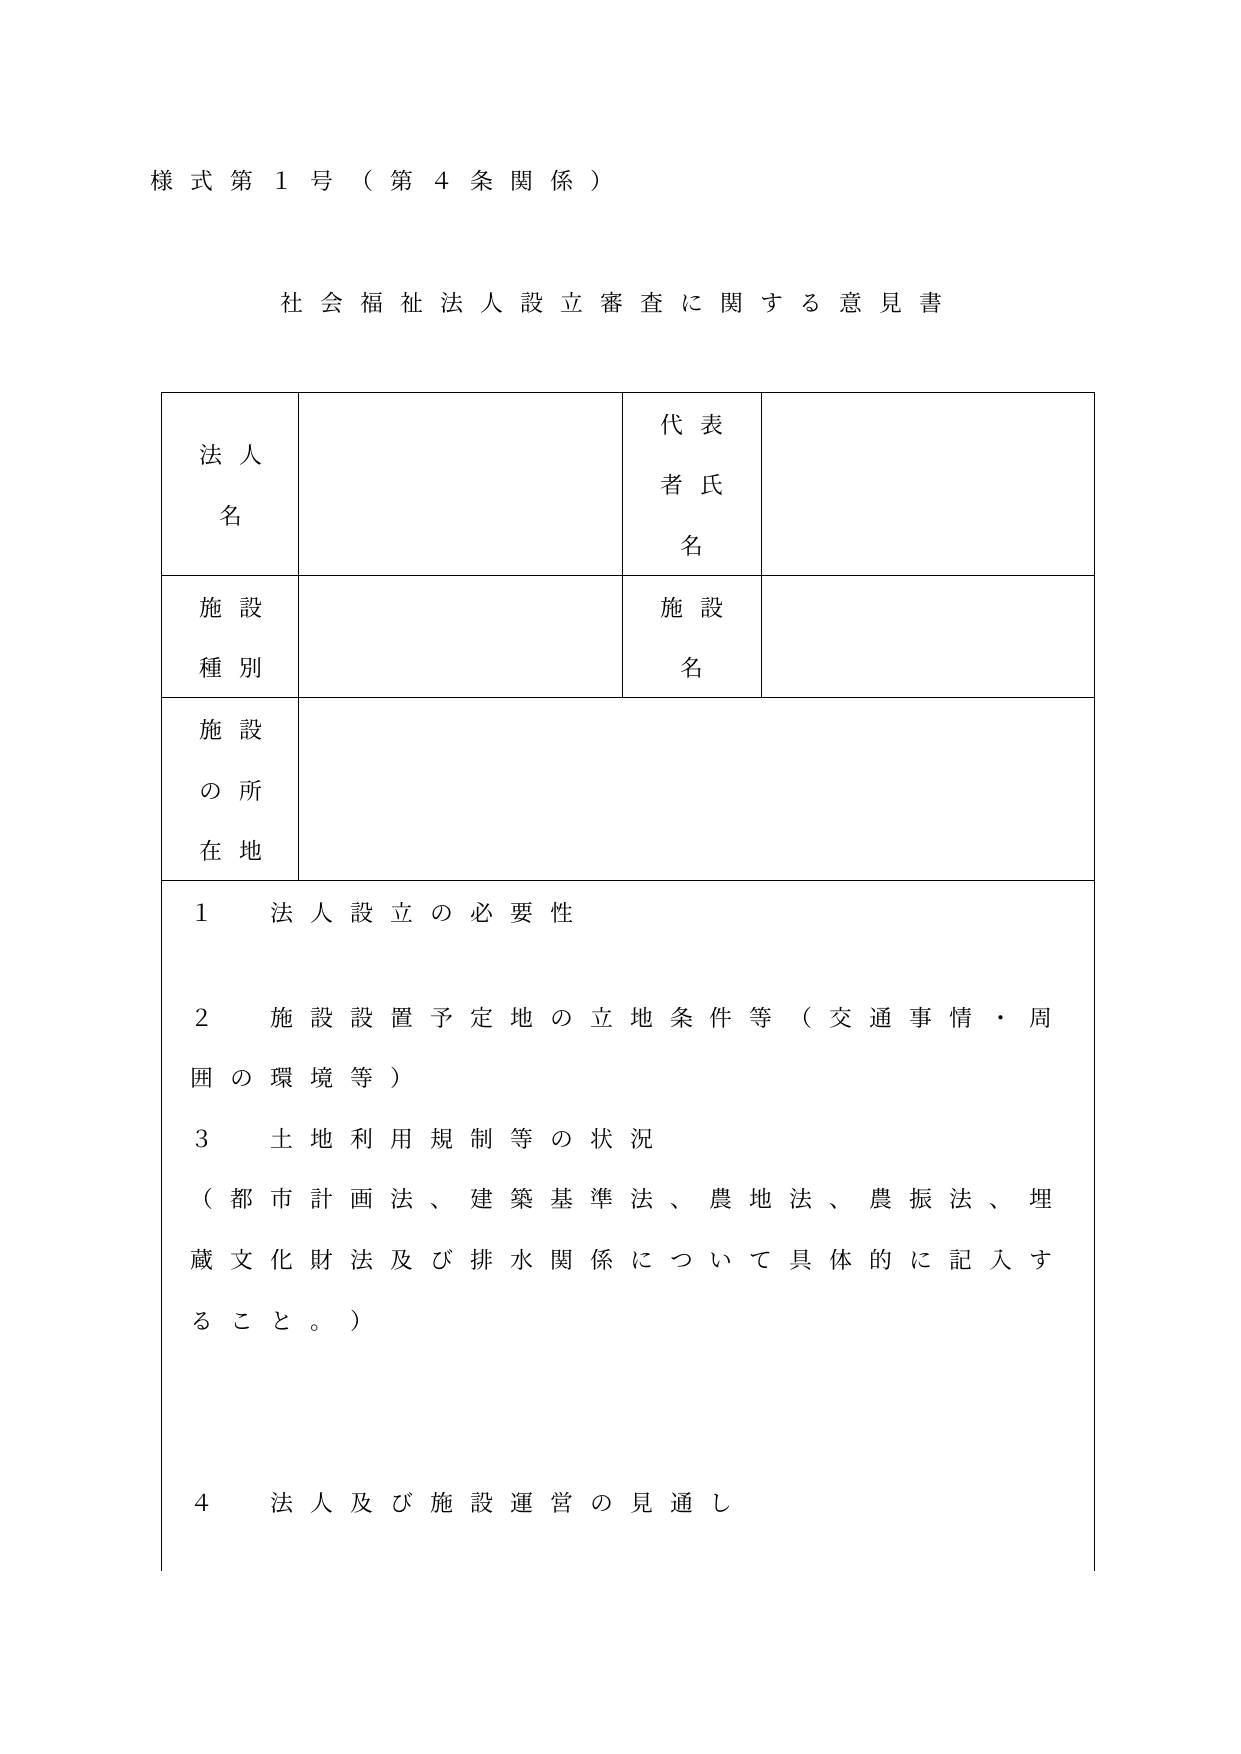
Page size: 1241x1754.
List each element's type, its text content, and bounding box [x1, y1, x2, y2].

text 社会福祉法人設立審査に関する意見書 [150, 271, 1090, 331]
table_header [299, 393, 622, 575]
table_header 代表者氏名 [623, 393, 761, 575]
table_cell [299, 576, 622, 697]
table_cell [299, 698, 1094, 880]
table_cell ２ 施設設置予定地の立地条件等（交通事情・周囲の環境等） [162, 986, 1094, 1107]
table_cell １ 法人設立の必要性 [162, 881, 1094, 986]
text 様式第１号（第４条関係） [150, 149, 1090, 210]
table_cell ４ 法人及び施設運営の見通し [162, 1471, 1094, 1571]
table_cell 施設名 [623, 576, 761, 697]
table_header [762, 393, 1094, 575]
table_cell 施設の所在地 [162, 698, 298, 880]
table_header 法人名 [162, 393, 298, 575]
table_cell 施設種別 [162, 576, 298, 697]
table_cell [762, 576, 1094, 697]
table_cell ３ 土地利用規制等の状況 （都市計画法、建築基準法、農地法、農振法、埋蔵文化財法及び排水関係について具体的に記入すること。） [162, 1107, 1094, 1471]
